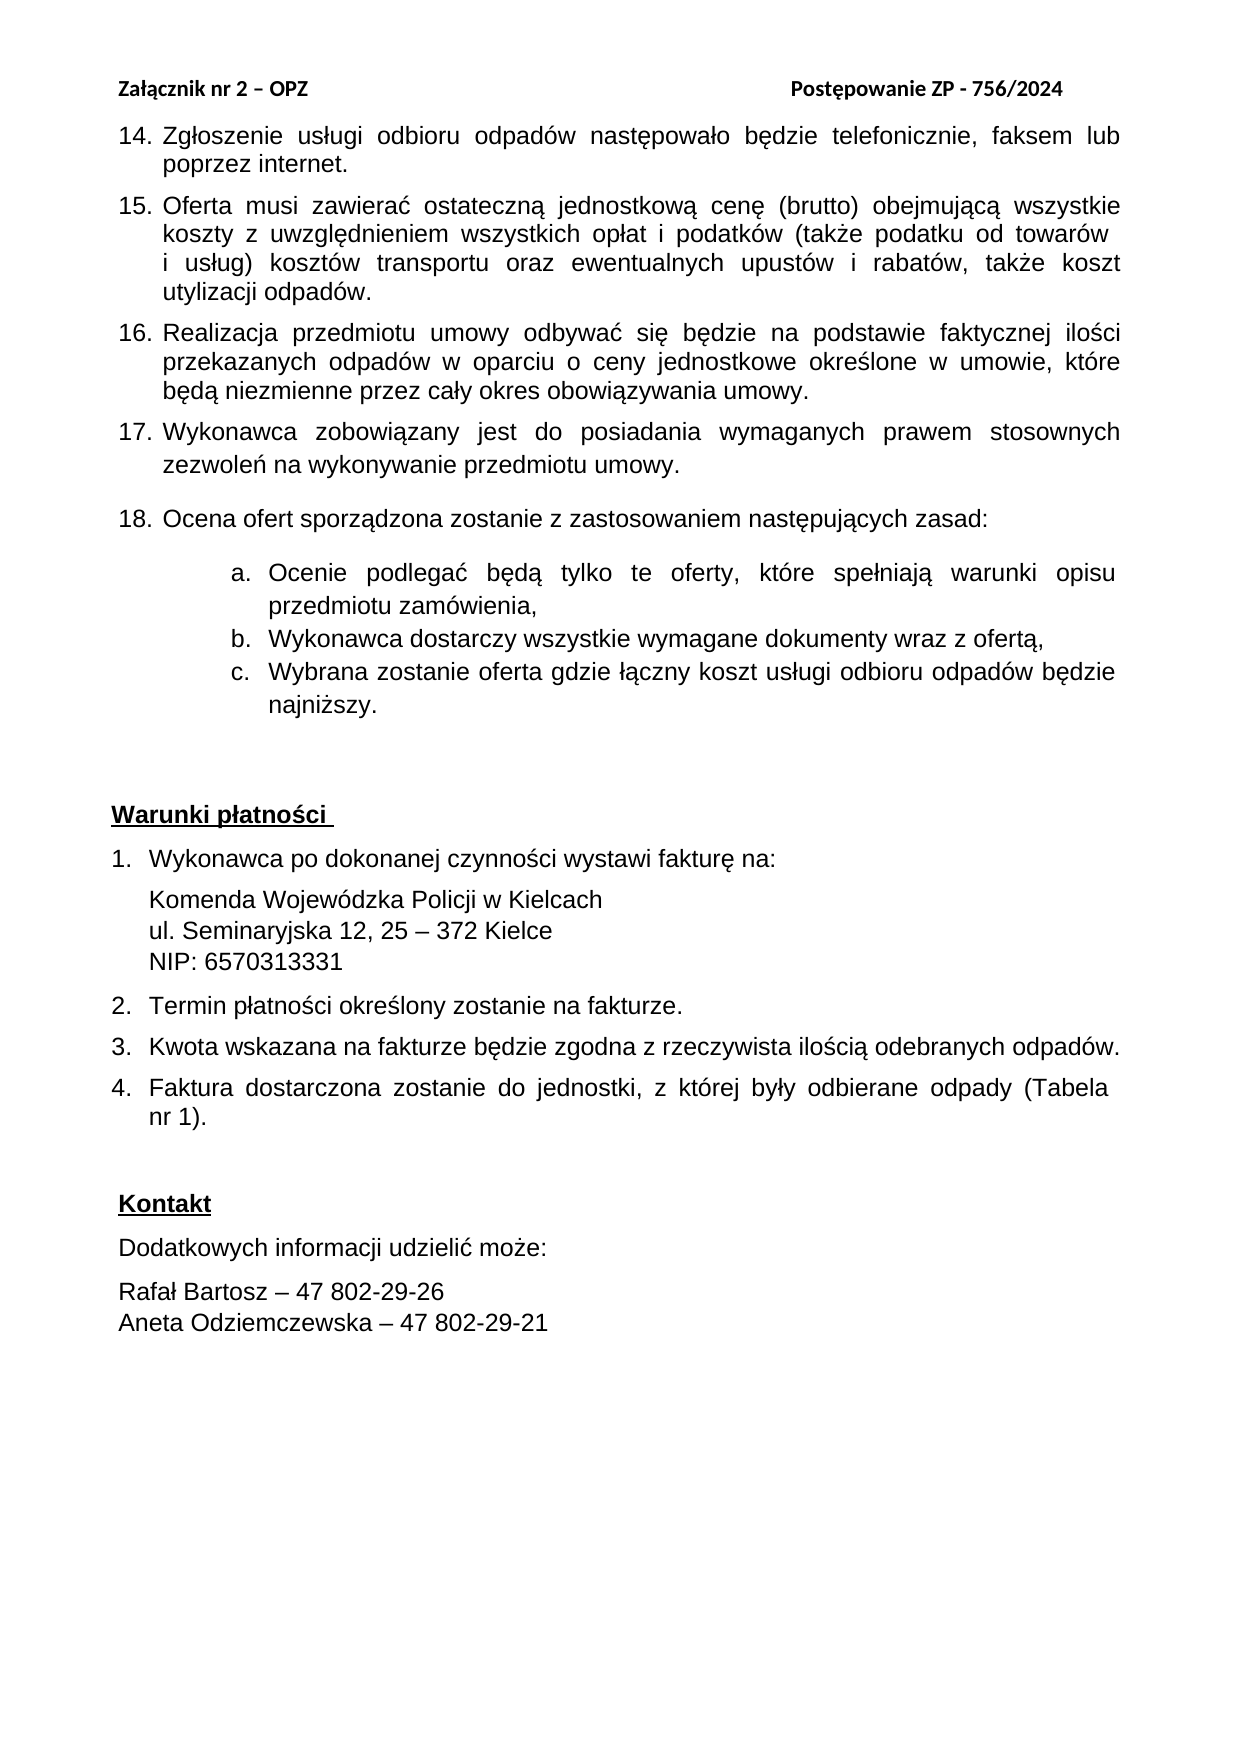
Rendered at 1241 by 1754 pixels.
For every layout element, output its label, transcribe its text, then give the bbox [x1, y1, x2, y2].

list Wybrana zostanie oferta gdzie łączny koszt usługi odbioru odpadów będzie najniższy. [231, 657, 1117, 718]
list Wykonawca zobowiązany jest do posiadania wymaganych prawem stosownych zezwoleń na wykonywanie przedmiotu umowy. [118, 417, 1122, 479]
list Ocena ofert sporządzona zostanie z zastosowaniem następujących zasad: [118, 504, 1122, 532]
list Wykonawca dostarczy wszystkie wymagane dokumenty wraz z ofertą, [231, 624, 1117, 652]
list Realizacja przedmiotu umowy odbywać się będzie na podstawie faktycznej ilości przekazanych odpadów w oparciu o ceny jednostkowe określone w umowie, które będą niezmienne przez cały okres obowiązywania umowy. [118, 318, 1122, 404]
list Ocenie podlegać będą tylko te oferty, które spełniają warunki opisu przedmiotu zamówienia, [231, 558, 1117, 619]
text Warunki płatności [111, 800, 1122, 829]
text Komenda Wojewódzka Policji w Kielcach ul. Seminaryjska 12, 25 – 372 Kielce NIP: 6570313331 [149, 885, 1122, 976]
text Dodatkowych informacji udzielić może: [118, 1233, 1122, 1262]
list Oferta musi zawierać ostateczną jednostkową cenę (brutto) obejmującą wszystkie koszty z uwzględnieniem wszystkich opłat i podatków (także podatku od towarów i usług) kosztów transportu oraz ewentualnych upustów i rabatów, także koszt utylizacji odpadów. [118, 191, 1122, 306]
text Rafał Bartosz – 47 802-29-26 Aneta Odziemczewska – 47 802-29-21 [118, 1276, 1122, 1336]
list Termin płatności określony zostanie na fakturze. [111, 991, 1122, 1019]
list Kwota wskazana na fakturze będzie zgodna z rzeczywista ilością odebranych odpadów. [111, 1032, 1122, 1061]
list Wykonawca po dokonanej czynności wystawi fakturę na: [111, 844, 1122, 873]
list Faktura dostarczona zostanie do jednostki, z której były odbierane odpady (Tabela nr 1). [111, 1073, 1122, 1131]
text Kontakt [118, 1189, 1122, 1218]
list Zgłoszenie usługi odbioru odpadów następowało będzie telefonicznie, faksem lub poprzez internet. [118, 121, 1122, 178]
